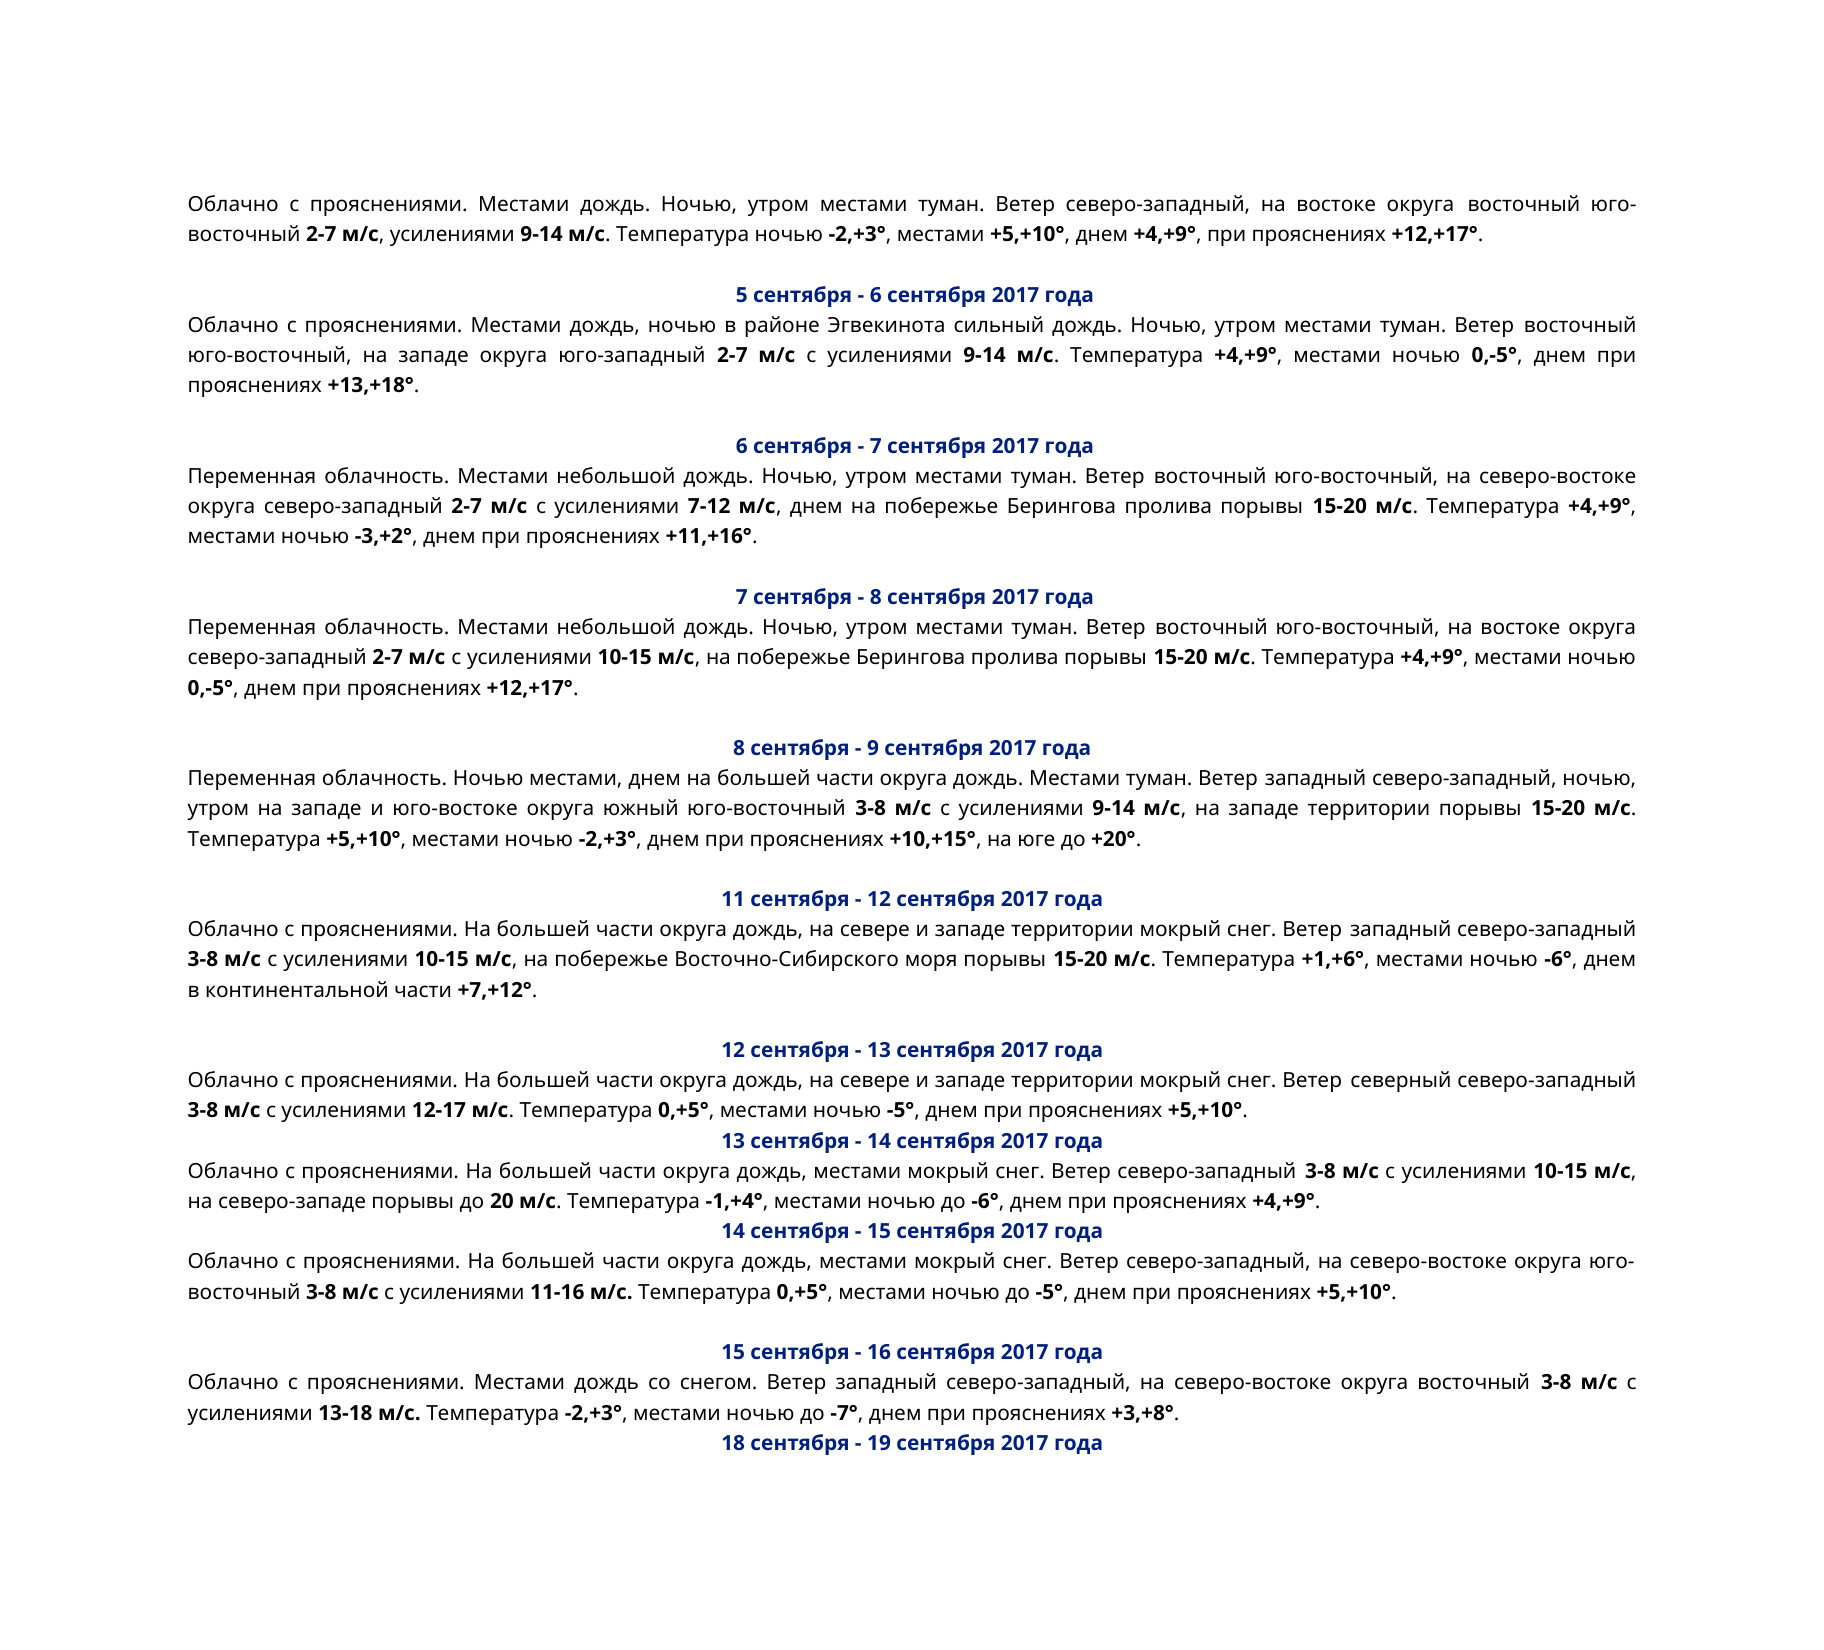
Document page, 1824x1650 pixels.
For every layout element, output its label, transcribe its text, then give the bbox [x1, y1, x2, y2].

text Переменная облачность. Местами небольшой дождь. Ночью, утром местами туман. Ветер восточный юго-восточный, на востоке округа северо-западный 2-7 м/с с усилениями 10-15 м/с, на побережье Берингова пролива порывы 15-20 м/с. Температура +4,+9°, местами ночью 0,-5°, днем при прояснениях +12,+17°. [187, 610, 1636, 701]
text 6 сентября - 7 сентября 2017 года [187, 429, 1636, 459]
text 18 сентября - 19 сентября 2017 года [187, 1426, 1636, 1456]
text Переменная облачность. Местами небольшой дождь. Ночью, утром местами туман. Ветер восточный юго-восточный, на северо-востоке округа северо-западный 2-7 м/с с усилениями 7-12 м/с, днем на побережье Берингова пролива порывы 15-20 м/с. Температура +4,+9°, местами ночью -3,+2°, днем при прояснениях +11,+16°. [187, 459, 1636, 550]
text Облачно с прояснениями. Местами дождь, ночью в районе Эгвекинота сильный дождь. Ночью, утром местами туман. Ветер восточный юго-восточный, на западе округа юго-западный 2-7 м/с с усилениями 9-14 м/с. Температура +4,+9°, местами ночью 0,-5°, днем при прояснениях +13,+18°. [187, 308, 1636, 399]
text Переменная облачность. Ночью местами, днем на большей части округа дождь. Местами туман. Ветер западный северо-западный, ночью, утром на западе и юго-востоке округа южный юго-восточный 3-8 м/с с усилениями 9-14 м/с, на западе территории порывы 15-20 м/с. Температура +5,+10°, местами ночью -2,+3°, днем при прояснениях +10,+15°, на юге до +20°. [187, 761, 1636, 852]
text Облачно с прояснениями. На большей части округа дождь, местами мокрый снег. Ветер северо-западный, на северо-востоке округа юго-восточный 3-8 м/с с усилениями 11-16 м/с. Температура 0,+5°, местами ночью до -5°, днем при прояснениях +5,+10°. [187, 1245, 1636, 1305]
text 11 сентября - 12 сентября 2017 года [187, 882, 1636, 912]
text 5 сентября - 6 сентября 2017 года [187, 278, 1636, 308]
text 8 сентября - 9 сентября 2017 года [187, 731, 1636, 761]
text 13 сентября - 14 сентября 2017 года [187, 1124, 1636, 1154]
text Облачно с прояснениями. Местами дождь. Ночью, утром местами туман. Ветер северо-западный, на востоке округа восточный юго-восточный 2-7 м/с, усилениями 9-14 м/с. Температура ночью -2,+3°, местами +5,+10°, днем +4,+9°, при прояснениях +12,+17°. [187, 187, 1636, 248]
text Облачно с прояснениями. Местами дождь со снегом. Ветер западный северо-западный, на северо-востоке округа восточный 3-8 м/с с усилениями 13-18 м/с. Температура -2,+3°, местами ночью до -7°, днем при прояснениях +3,+8°. [187, 1366, 1636, 1426]
text 12 сентября - 13 сентября 2017 года [187, 1033, 1636, 1063]
text 7 сентября - 8 сентября 2017 года [187, 580, 1636, 610]
text Облачно с прояснениями. На большей части округа дождь, на севере и западе территории мокрый снег. Ветер северный северо-западный 3-8 м/с с усилениями 12-17 м/с. Температура 0,+5°, местами ночью -5°, днем при прояснениях +5,+10°. [187, 1063, 1636, 1124]
text 14 сентября - 15 сентября 2017 года [187, 1214, 1636, 1245]
text Облачно с прояснениями. На большей части округа дождь, местами мокрый снег. Ветер северо-западный 3-8 м/с с усилениями 10-15 м/с, на северо-западе порывы до 20 м/с. Температура -1,+4°, местами ночью до -6°, днем при прояснениях +4,+9°. [187, 1154, 1636, 1214]
text Облачно с прояснениями. На большей части округа дождь, на севере и западе территории мокрый снег. Ветер западный северо-западный 3-8 м/с с усилениями 10-15 м/с, на побережье Восточно-Сибирского моря порывы 15-20 м/с. Температура +1,+6°, местами ночью -6°, днем в континентальной части +7,+12°. [187, 912, 1636, 1003]
text 15 сентября - 16 сентября 2017 года [187, 1335, 1636, 1366]
